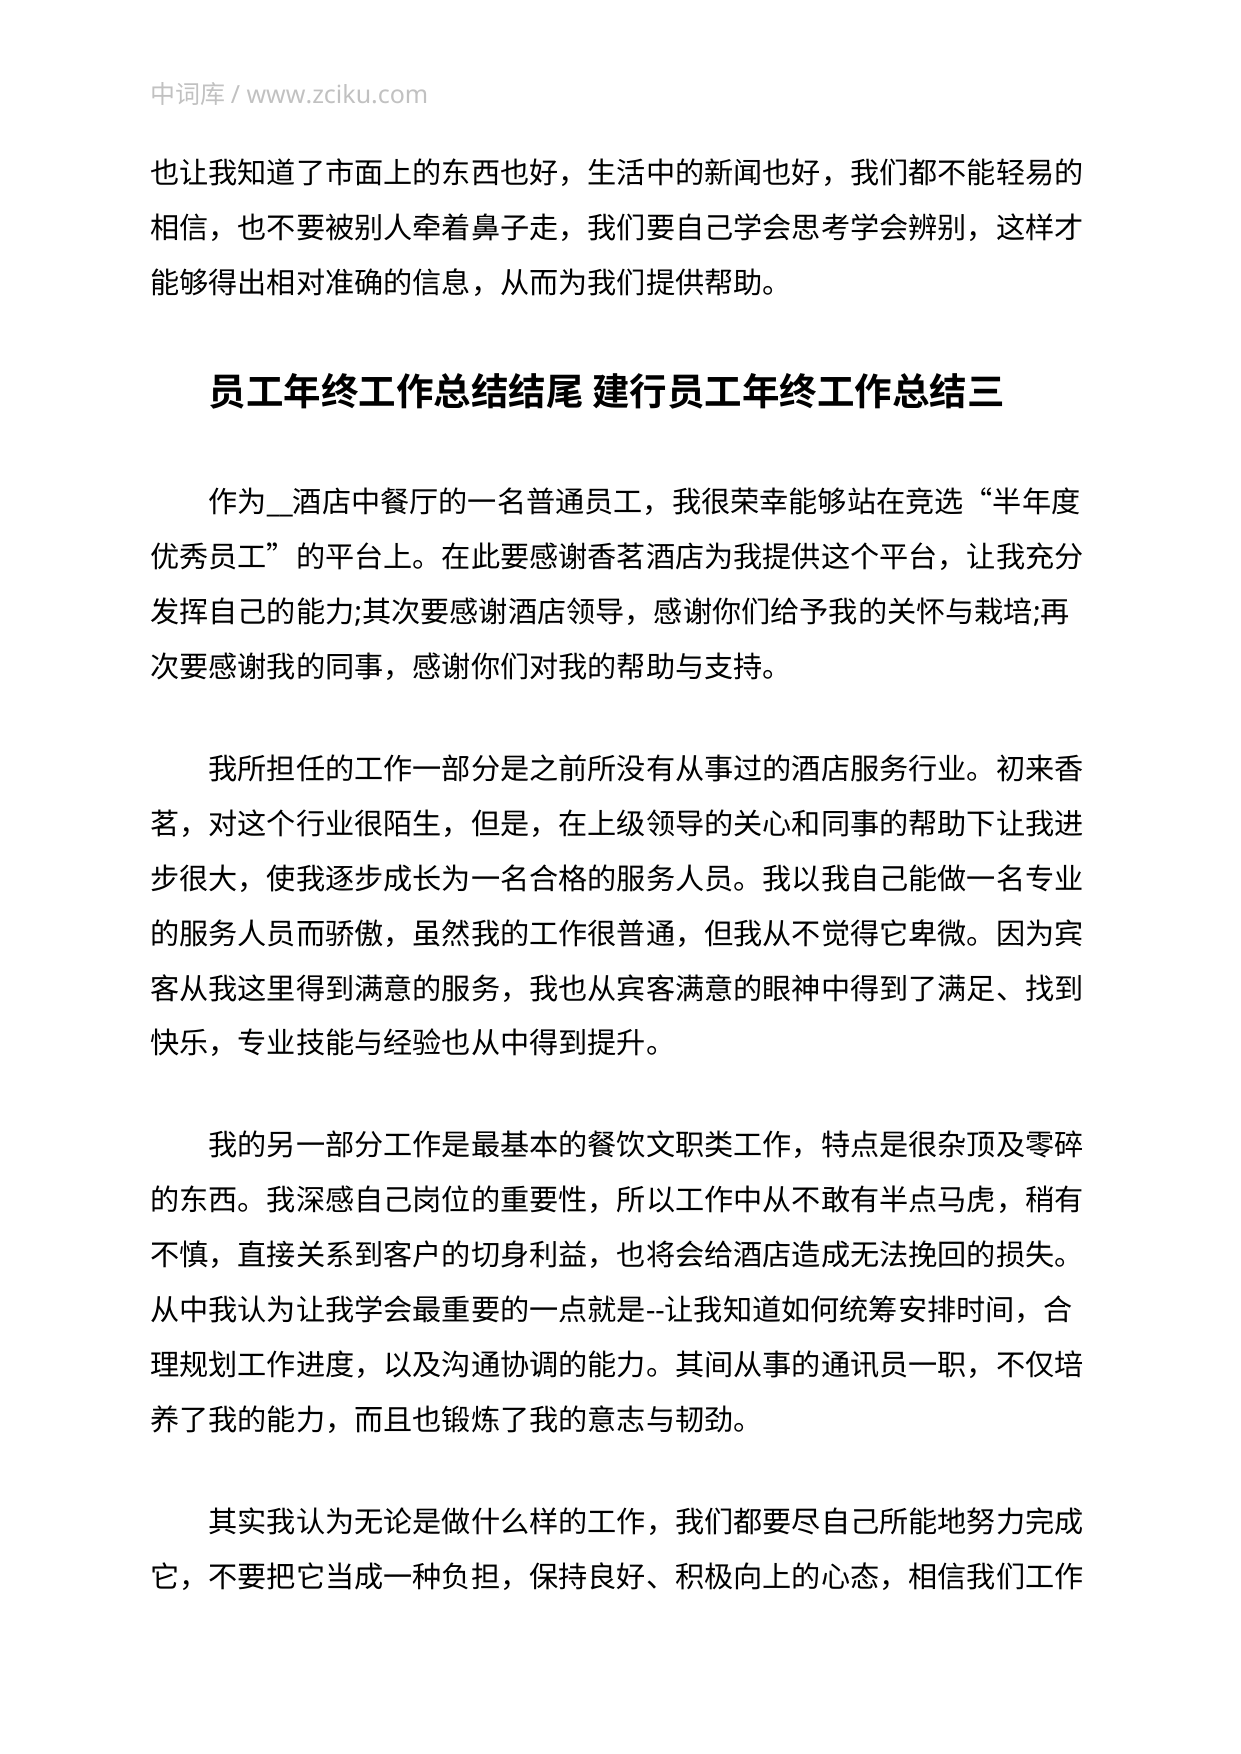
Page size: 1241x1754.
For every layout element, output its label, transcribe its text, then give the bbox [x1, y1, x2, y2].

text 我的另一部分工作是最基本的餐饮文职类工作，特点是很杂顶及零碎的东西。我深感自己岗位的重要性，所以工作中从不敢有半点马虎，稍有不慎，直接关系到客户的切身利益，也将会给酒店造成无法挽回的损失。从中我认为让我学会最重要的一点就是--让我知道如何统筹安排时间，合理规划工作进度，以及沟通协调的能力。其间从事的通讯员一职，不仅培养了我的能力，而且也锻炼了我的意志与韧劲。 [150, 1122, 1090, 1439]
text 员工年终工作总结结尾 建行员工年终工作总结三 [150, 362, 1090, 416]
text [150, 1498, 1090, 1595]
text 我所担任的工作一部分是之前所没有从事过的酒店服务行业。初来香茗，对这个行业很陌生，但是，在上级领导的关心和同事的帮助下让我进步很大，使我逐步成长为一名合格的服务人员。我以我自己能做一名专业的服务人员而骄傲，虽然我的工作很普通，但我从不觉得它卑微。因为宾客从我这里得到满意的服务，我也从宾客满意的眼神中得到了满足、找到快乐，专业技能与经验也从中得到提升。 [150, 746, 1090, 1062]
text 作为__酒店中餐厅的一名普通员工，我很荣幸能够站在竞选“半年度优秀员工”的平台上。在此要感谢香茗酒店为我提供这个平台，让我充分发挥自己的能力;其次要感谢酒店领导，感谢你们给予我的关怀与栽培;再次要感谢我的同事，感谢你们对我的帮助与支持。 [150, 479, 1090, 686]
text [150, 150, 1090, 302]
